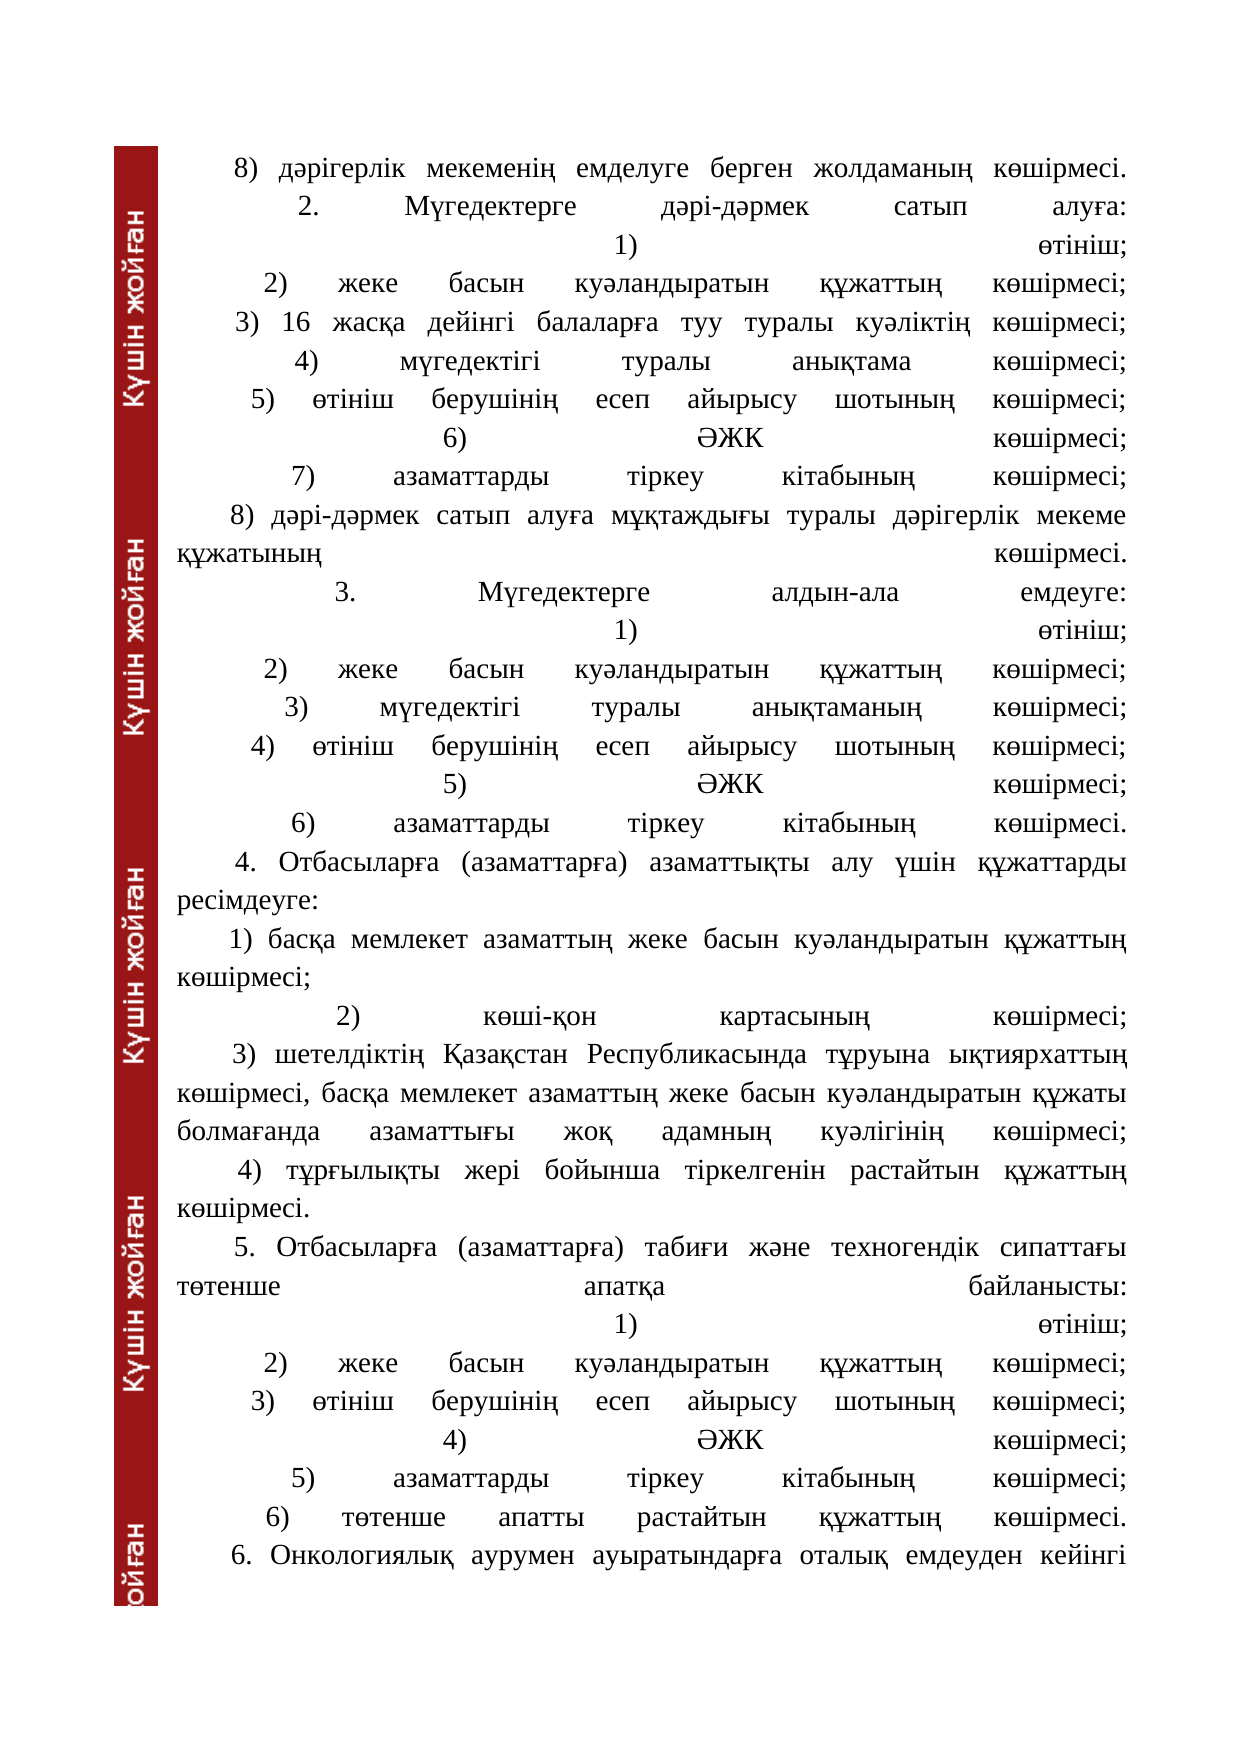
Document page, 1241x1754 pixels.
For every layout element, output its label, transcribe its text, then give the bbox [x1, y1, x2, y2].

picture [114, 1571, 158, 1606]
picture [114, 146, 158, 150]
